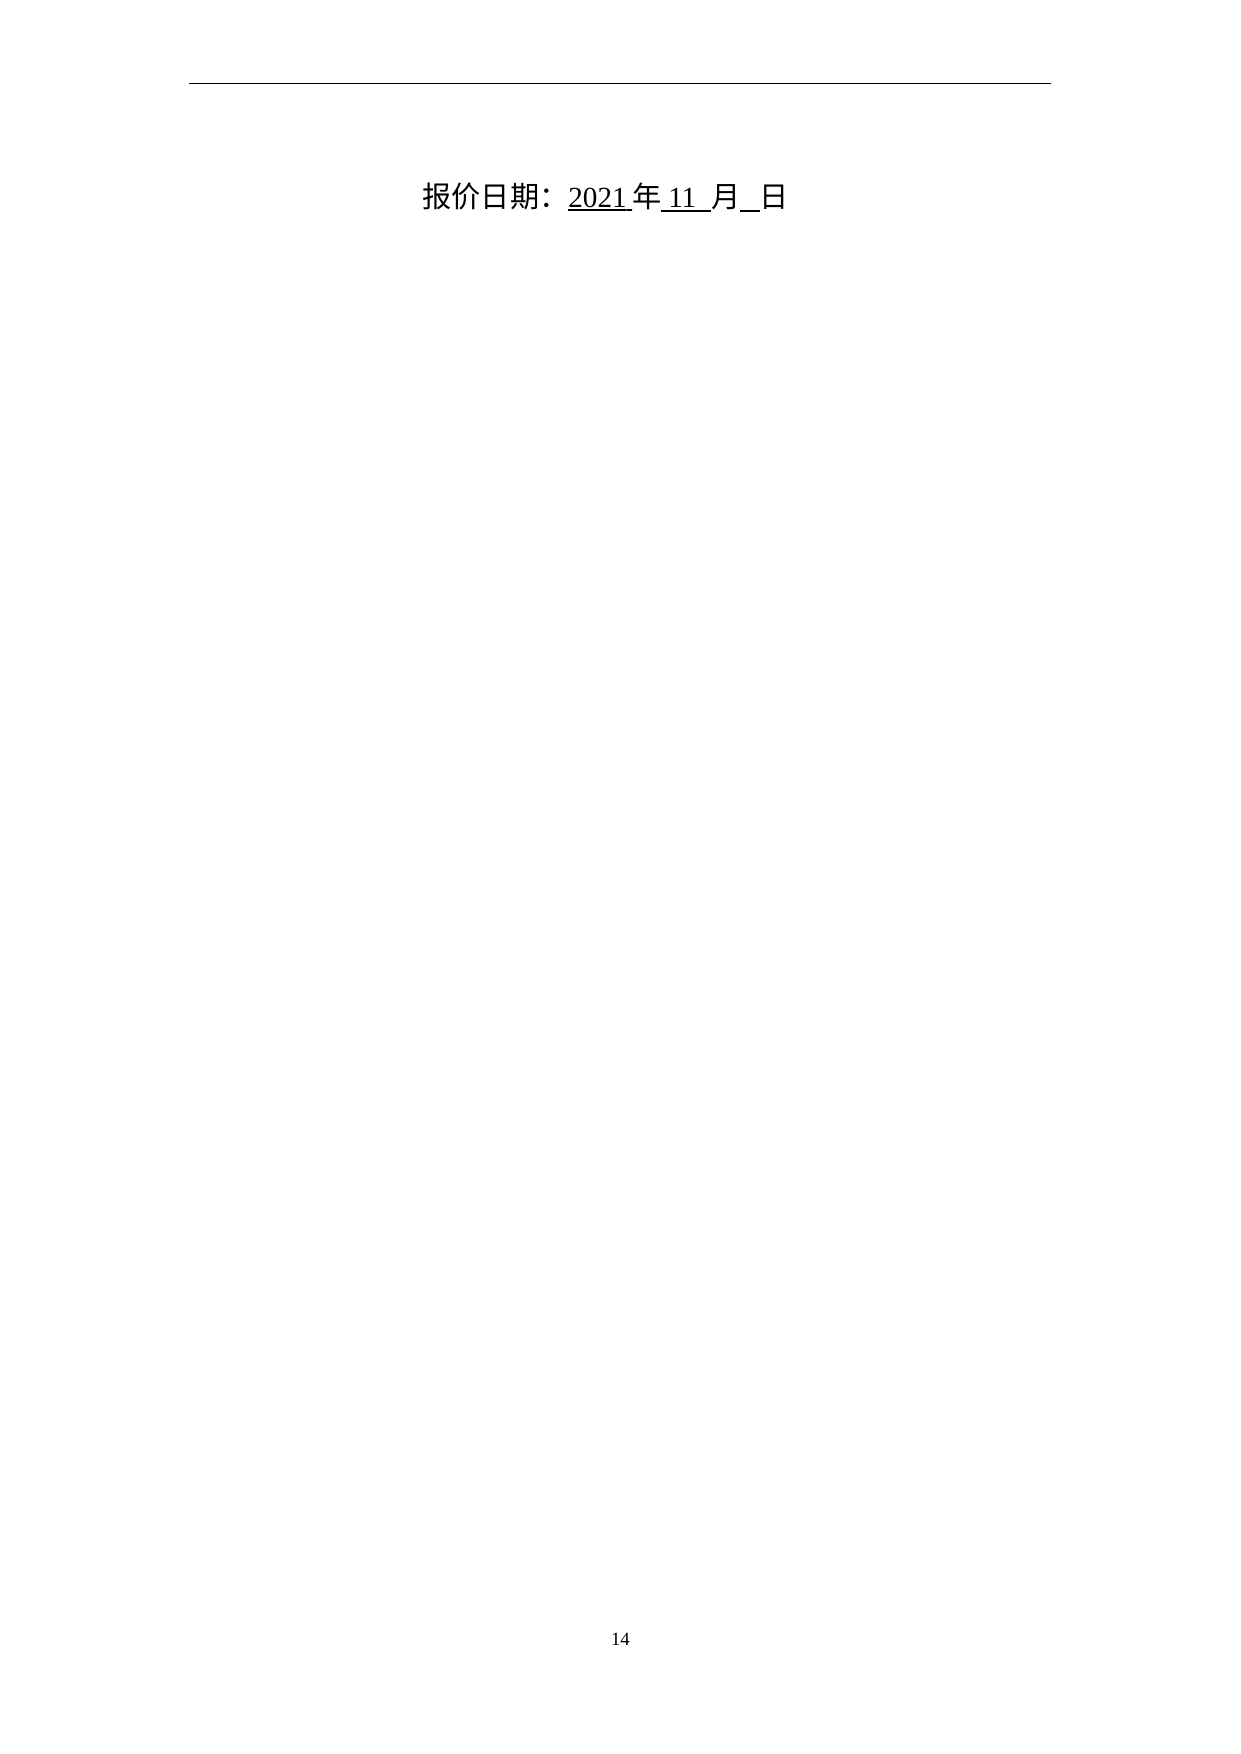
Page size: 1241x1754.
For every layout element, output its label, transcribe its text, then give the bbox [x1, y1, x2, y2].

text 报价日期：2021年 11 月 日 [189, 162, 1051, 227]
